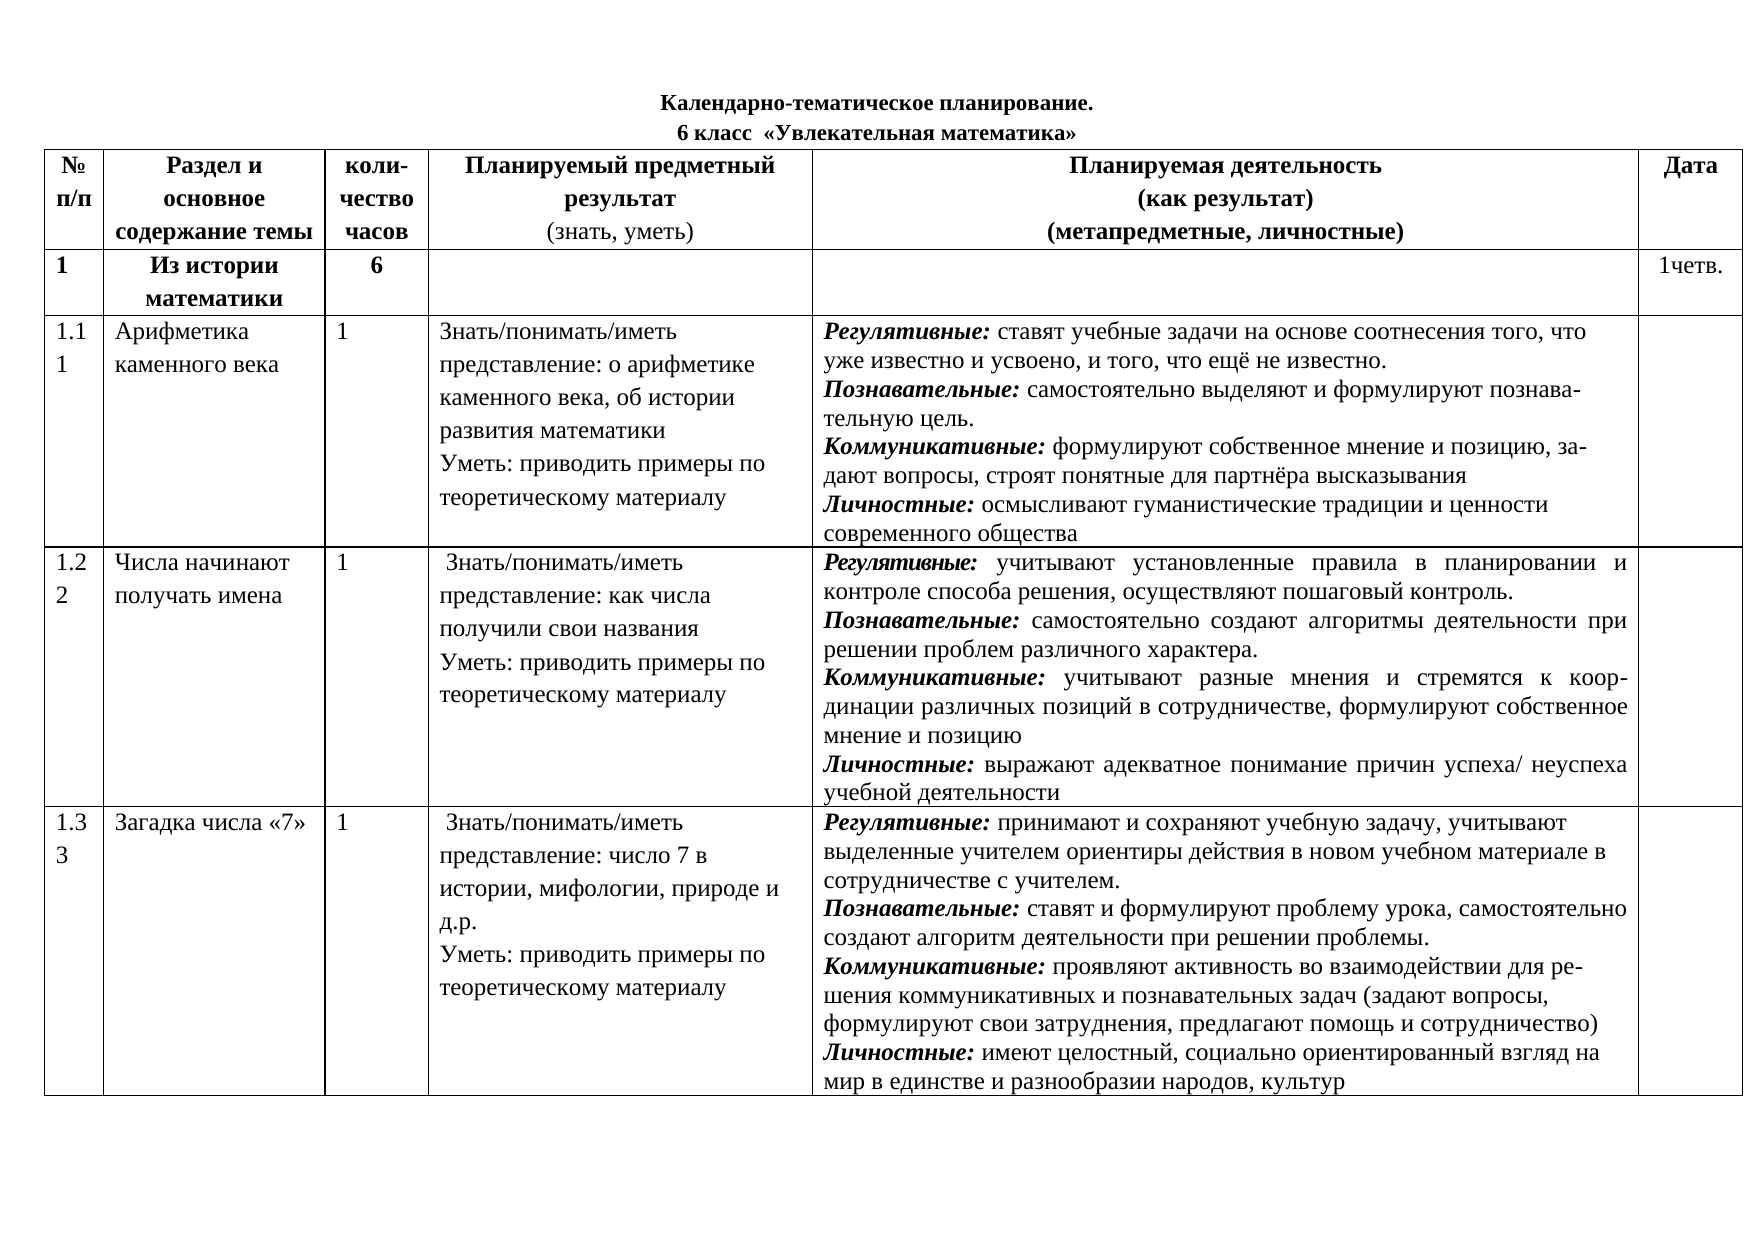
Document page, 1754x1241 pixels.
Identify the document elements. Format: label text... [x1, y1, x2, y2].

table_cell Регулятивные: ставят учебные задачи на основе соотнесения того, что уже известно и усвоено, и того, что ещё не известно. Познавательные: самостоятельно выделяют и формулируют познавательную цель. Коммуникативные: формулируют собственное мнение и позицию, задают вопросы, строят понятные для партнёра высказывания Личностные: осмысливают гуманистические традиции и ценности современного общества [813, 316, 1638, 546]
table_header Дата [1639, 150, 1742, 249]
table_header № п/п [45, 150, 103, 249]
table_header Раздел и основное содержание темы [104, 150, 324, 249]
table_cell Регулятивные: принимают и сохраняют учебную задачу, учитывают выделенные учителем ориентиры действия в новом учебном материале в сотрудничестве с учителем. Познавательные: ставят и формулируют проблему урока, самостоятельно создают алгоритм деятельности при решении проблемы. Коммуникативные: проявляют активность во взаимодействии для решения коммуникативных и познавательных задач (задают вопросы, формулируют свои затруднения, предлагают помощь и сотрудничество) Личностные: имеют целостный, социально ориентированный взгляд на мир в единстве и разнообразии народов, культур [813, 807, 1638, 1095]
table_cell Загадка числа «7» [104, 807, 324, 1095]
table_cell Регулятивные: учитывают установленные правила в планировании и контроле способа решения, осуществляют пошаговый контроль. Познавательные: самостоятельно создают алгоритмы деятельности при решении проблем различного характера. Коммуникативные: учитывают разные мнения и стремятся к координации различных позиций в сотрудничестве, формулируют собственное мнение и позицию Личностные: выражают адекватное понимание причин успеха/ неуспеха учебной деятельности [813, 548, 1638, 806]
text Календарно-тематическое планирование. [118, 89, 1636, 115]
table_cell Числа начинают получать имена [104, 548, 324, 806]
table_cell 6 [326, 250, 428, 315]
table_header коли- чество часов [326, 150, 428, 249]
table_cell Арифметика каменного века [104, 316, 324, 546]
table_cell [1639, 807, 1742, 1095]
table_cell 1 [326, 316, 428, 546]
table_cell [1639, 316, 1742, 546]
table_cell [429, 250, 812, 315]
table_cell Из истории математики [104, 250, 324, 315]
table_cell 1.1 1 [45, 316, 103, 546]
table_cell Знать/понимать/иметь представление: как числа получили свои названия Уметь: приводить примеры по теоретическому материалу [429, 548, 812, 806]
table_header Планируемый предметный результат (знать, уметь) [429, 150, 812, 249]
table_cell Знать/понимать/иметь представление: число 7 в истории, мифологии, природе и д.р. Уметь: приводить примеры по теоретическому материалу [429, 807, 812, 1095]
table_cell [813, 250, 1638, 315]
table_cell Знать/понимать/иметь представление: о арифметике каменного века, об истории развития математики Уметь: приводить примеры по теоретическому материалу [429, 316, 812, 546]
table_cell 1.3 3 [45, 807, 103, 1095]
table_cell 1 [326, 807, 428, 1095]
table_cell [1639, 548, 1742, 806]
table_cell 1четв. [1639, 250, 1742, 315]
table_header Планируемая деятельность (как результат) (метапредметные, личностные) [813, 150, 1638, 249]
table_cell 1 [45, 250, 103, 315]
table_cell 1.2 2 [45, 548, 103, 806]
text 6 класс «Увлекательная математика» [118, 119, 1636, 145]
table_cell 1 [326, 548, 428, 806]
